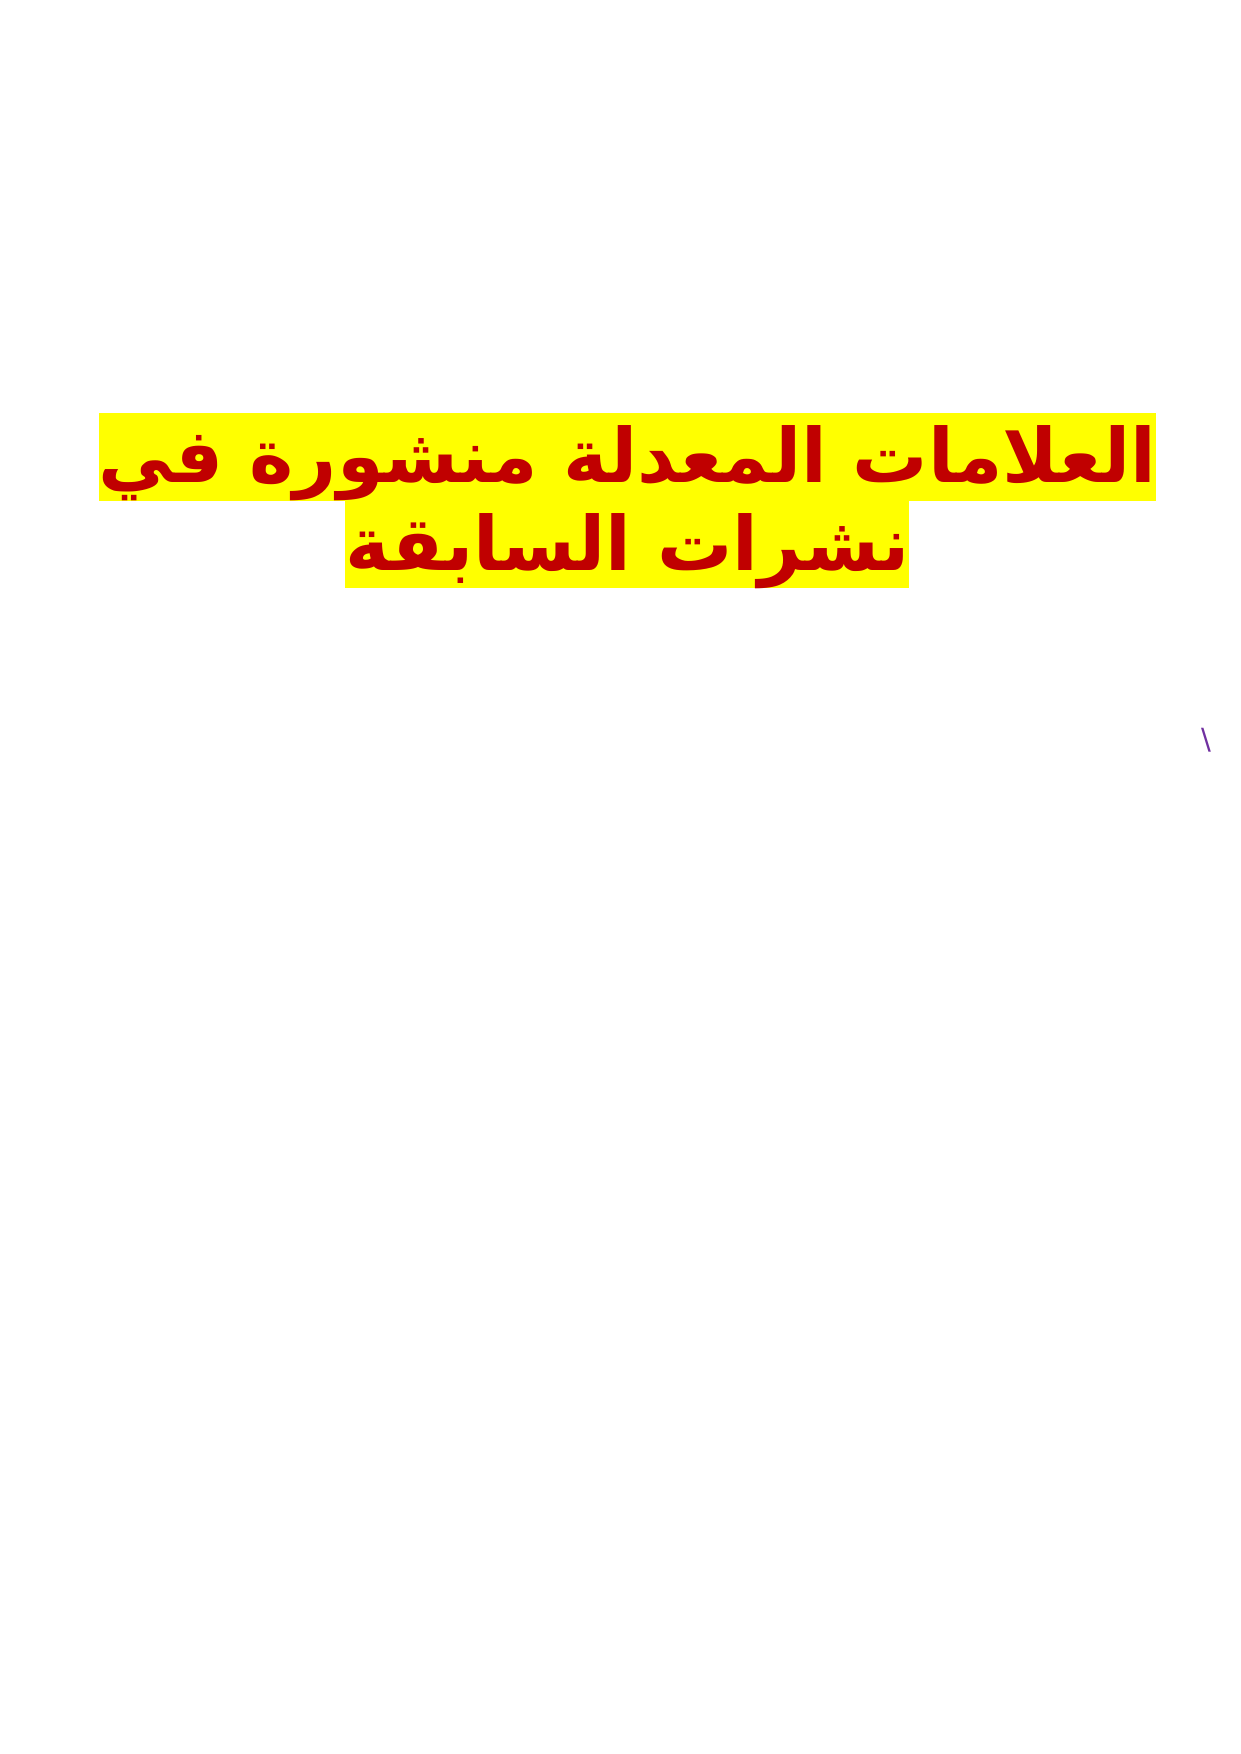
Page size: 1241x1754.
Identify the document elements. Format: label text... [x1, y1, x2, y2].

text \ [44, 722, 1211, 756]
text العلامات المعدلة منشورة في نشرات السابقة [909, 413, 1211, 588]
text العلامات المعدلة منشورة في نشرات السابقة [44, 413, 345, 588]
